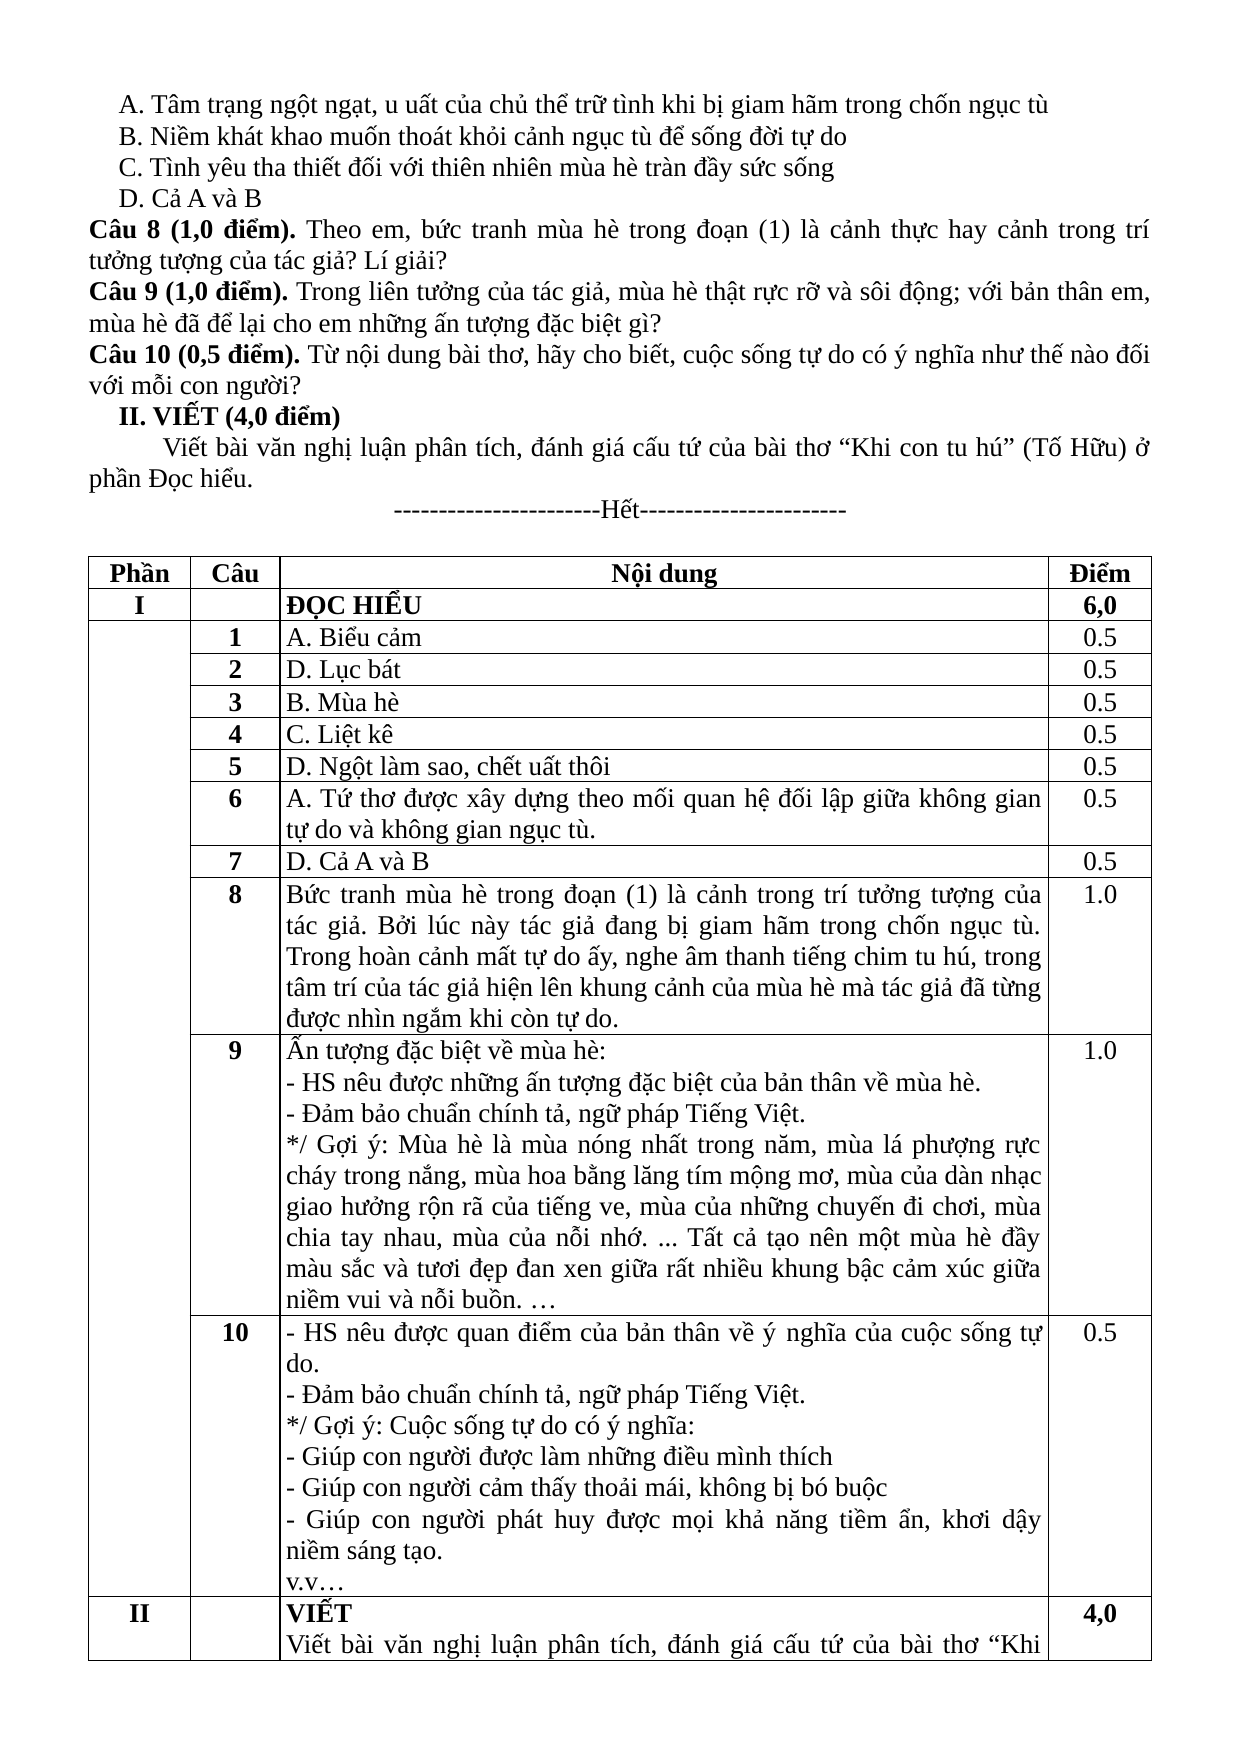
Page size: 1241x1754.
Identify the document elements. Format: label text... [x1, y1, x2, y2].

table_cell 6 [191, 782, 279, 844]
table_cell 4 [191, 718, 279, 749]
table_cell Bức tranh mùa hè trong đoạn (1) là cảnh trong trí tưởng tượng của tác giả. Bởi lúc này tác giả đang bị giam hãm trong chốn ngục tù. Trong hoàn cảnh mất tự do ấy, nghe âm thanh tiếng chim tu hú, trong tâm trí của tác giả hiện lên khung cảnh của mùa hè mà tác giả đã từng được nhìn ngắm khi còn tự do. [281, 878, 1048, 1033]
table_cell - HS nêu được quan điểm của bản thân về ý nghĩa của cuộc sống tự do. - Đảm bảo chuẩn chính tả, ngữ pháp Tiếng Việt. */ Gợi ý: Cuộc sống tự do có ý nghĩa: - Giúp con người được làm những điều mình thích - Giúp con người cảm thấy thoải mái, không bị bó buộc - Giúp con người phát huy được mọi khả năng tiềm ẩn, khơi dậy niềm sáng tạo. v.v… [281, 1316, 1048, 1596]
text -----------------------Hết----------------------- [89, 493, 1152, 525]
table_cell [281, 1597, 1048, 1659]
table_cell 0.5 [1049, 782, 1151, 844]
table_cell 6,0 [1049, 589, 1151, 620]
table_cell 3 [191, 686, 279, 717]
text II. VIẾT (4,0 điểm) [89, 400, 1152, 431]
table_cell 5 [191, 750, 279, 781]
table_cell D. Ngột làm sao, chết uất thôi [281, 750, 1048, 781]
table_cell D. Cả A và B [281, 846, 1048, 877]
table_cell I [89, 589, 190, 620]
table_cell A. Tứ thơ được xây dựng theo mối quan hệ đối lập giữa không gian tự do và không gian ngục tù. [281, 782, 1048, 844]
table_cell B. Mùa hè [281, 686, 1048, 717]
table_cell 4,0 [1049, 1597, 1151, 1659]
table_cell 0.5 [1049, 621, 1151, 652]
text C. Tình yêu tha thiết đối với thiên nhiên mùa hè tràn đầy sức sống [89, 151, 1152, 182]
table_cell [191, 589, 279, 620]
table_cell 1.0 [1049, 878, 1151, 1033]
table_cell 9 [191, 1035, 279, 1315]
table_cell II [89, 1597, 190, 1659]
table_header Điểm [1049, 557, 1151, 588]
text Câu 10 (0,5 điểm). Từ nội dung bài thơ, hãy cho biết, cuộc sống tự do có ý nghĩa như thế nào đối với mỗi con người? [89, 338, 1152, 400]
table_cell 0.5 [1049, 846, 1151, 877]
table_cell [89, 621, 190, 1596]
text Câu 9 (1,0 điểm). Trong liên tưởng của tác giả, mùa hè thật rực rỡ và sôi động; với bản thân em, mùa hè đã để lại cho em những ấn tượng đặc biệt gì? [89, 276, 1152, 338]
table_cell Ấn tượng đặc biệt về mùa hè: - HS nêu được những ấn tượng đặc biệt của bản thân về mùa hè. - Đảm bảo chuẩn chính tả, ngữ pháp Tiếng Việt. */ Gợi ý: Mùa hè là mùa nóng nhất trong năm, mùa lá phượng rực cháy trong nắng, mùa hoa bằng lăng tím mộng mơ, mùa của dàn nhạc giao hưởng rộn rã của tiếng ve, mùa của những chuyến đi chơi, mùa chia tay nhau, mùa của nỗi nhớ. ... Tất cả tạo nên một mùa hè đầy màu sắc và tươi đẹp đan xen giữa rất nhiều khung bậc cảm xúc giữa niềm vui và nỗi buồn. … [281, 1035, 1048, 1315]
table_cell 7 [191, 846, 279, 877]
table_cell ĐỌC HIỂU [281, 589, 1048, 620]
table_cell A. Biểu cảm [281, 621, 1048, 652]
table_cell 0.5 [1049, 686, 1151, 717]
table_header Câu [191, 557, 279, 588]
table_header Phần [89, 557, 190, 588]
table_cell 0.5 [1049, 750, 1151, 781]
table_cell 1.0 [1049, 1035, 1151, 1315]
text A. Tâm trạng ngột ngạt, u uất của chủ thể trữ tình khi bị giam hãm trong chốn ngục tù [89, 89, 1152, 120]
table_cell 0.5 [1049, 1316, 1151, 1596]
table_cell C. Liệt kê [281, 718, 1048, 749]
table_cell 0.5 [1049, 718, 1151, 749]
table_cell [191, 1597, 279, 1659]
table_cell 1 [191, 621, 279, 652]
text Viết bài văn nghị luận phân tích, đánh giá cấu tứ của bài thơ “Khi con tu hú” (Tố Hữu) ở phần Đọc hiểu. [89, 431, 1152, 493]
text Câu 8 (1,0 điểm). Theo em, bức tranh mùa hè trong đoạn (1) là cảnh thực hay cảnh trong trí tưởng tượng của tác giả? Lí giải? [89, 213, 1152, 276]
table_cell 8 [191, 878, 279, 1033]
table_cell 0.5 [1049, 654, 1151, 684]
table_header Nội dung [281, 557, 1048, 588]
table_cell D. Lục bát [281, 654, 1048, 684]
text D. Cả A và B [89, 182, 1152, 213]
table_cell 10 [191, 1316, 279, 1596]
table_cell 2 [191, 654, 279, 684]
text B. Niềm khát khao muốn thoát khỏi cảnh ngục tù để sống đời tự do [89, 120, 1152, 151]
